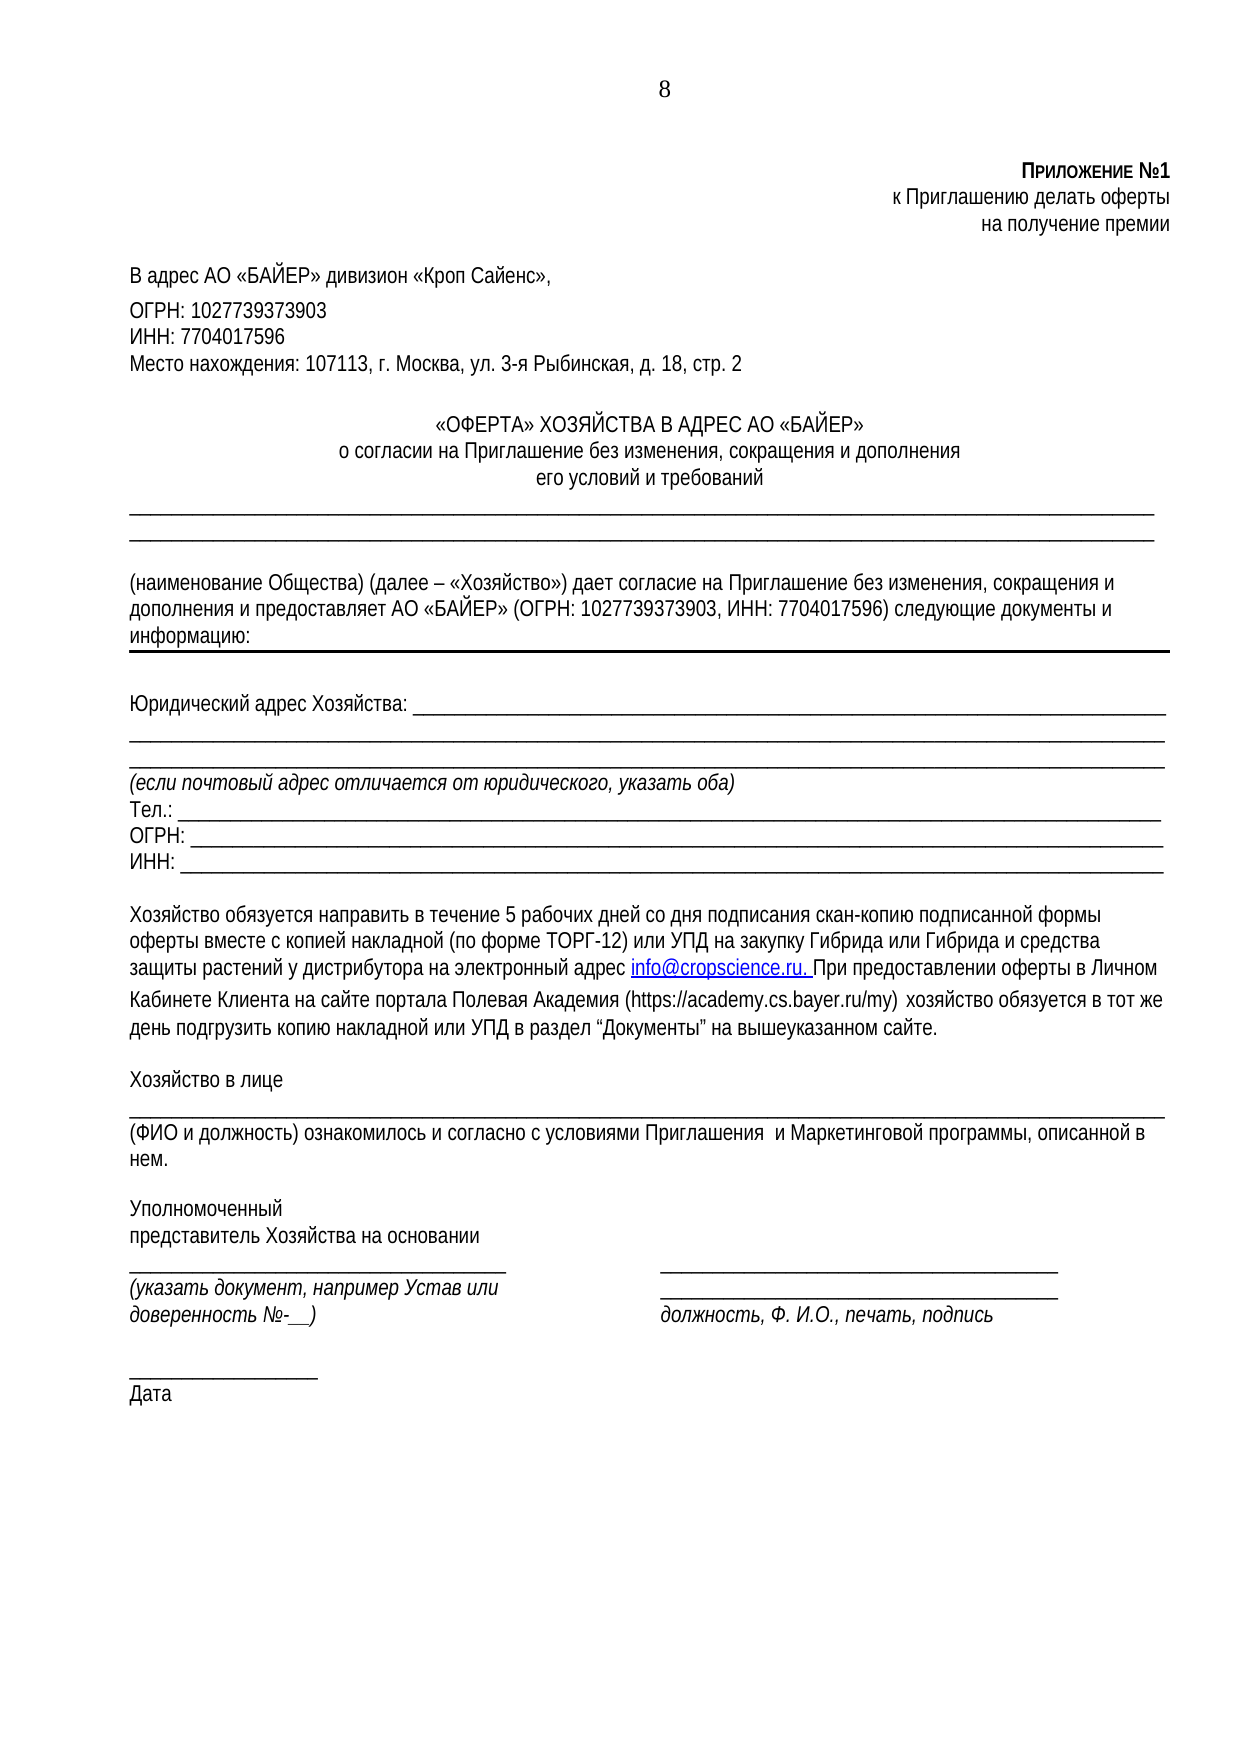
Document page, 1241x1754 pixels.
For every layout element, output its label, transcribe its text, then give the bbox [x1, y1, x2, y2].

table_header Приложение №1 к Приглашению делать оферты на получение премии В адрес АО «БАЙЕР» дивизион «Кроп Сайенс», ОГРН: 1027739373903 ИНН: 7704017596 Место нахождения: 107113, г. Москва, ул. 3-я Рыбинская, д. 18, стр. 2 «ОФЕРТА» ХОЗЯЙСТВА В АДРЕС АО «БАЙЕР» о согласии на Приглашение без изменения, сокращения и дополнения его условий и требований __________________________________________________________________________________________________ __________________________________________________________________________________________________ (наименование Общества) (далее – «Хозяйство») дает согласие на Приглашение без изменения, сокращения и дополнения и предоставляет АО «БАЙЕР» (ОГРН: 1027739373903, ИНН: 7704017596) следующие документы и информацию: Юридический адрес Хозяйства: ________________________________________________________________________ ___________________________________________________________________________________________________ ___________________________________________________________________________________________________ (если почтовый адрес отличается от юридического, указать оба) Тел.: ______________________________________________________________________________________________ ОГРН: _____________________________________________________________________________________________ ИНН: ______________________________________________________________________________________________ Хозяйство обязуется направить в течение 5 рабочих дней со дня подписания скан-копию подписанной формы оферты вместе с копией накладной (по форме ТОРГ-12) или УПД на закупку Гибрида или Гибрида и средства защиты растений у дистрибутора на электронный адрес info@cropscience.ru. При предоставлении оферты в Личном Кабинете Клиента на сайте портала Полевая Академия (https://academy.cs.bayer.ru/my) хозяйство обязуется в тот же день подгрузить копию накладной или УПД в раздел “Документы” на вышеуказанном сайте. Хозяйство в лице ___________________________________________________________________________________________________ (ФИО и должность) ознакомилось и согласно с условиями Приглашения и Маркетинговой программы, описанной в нем. __________________ Дата [118, 131, 1181, 1432]
